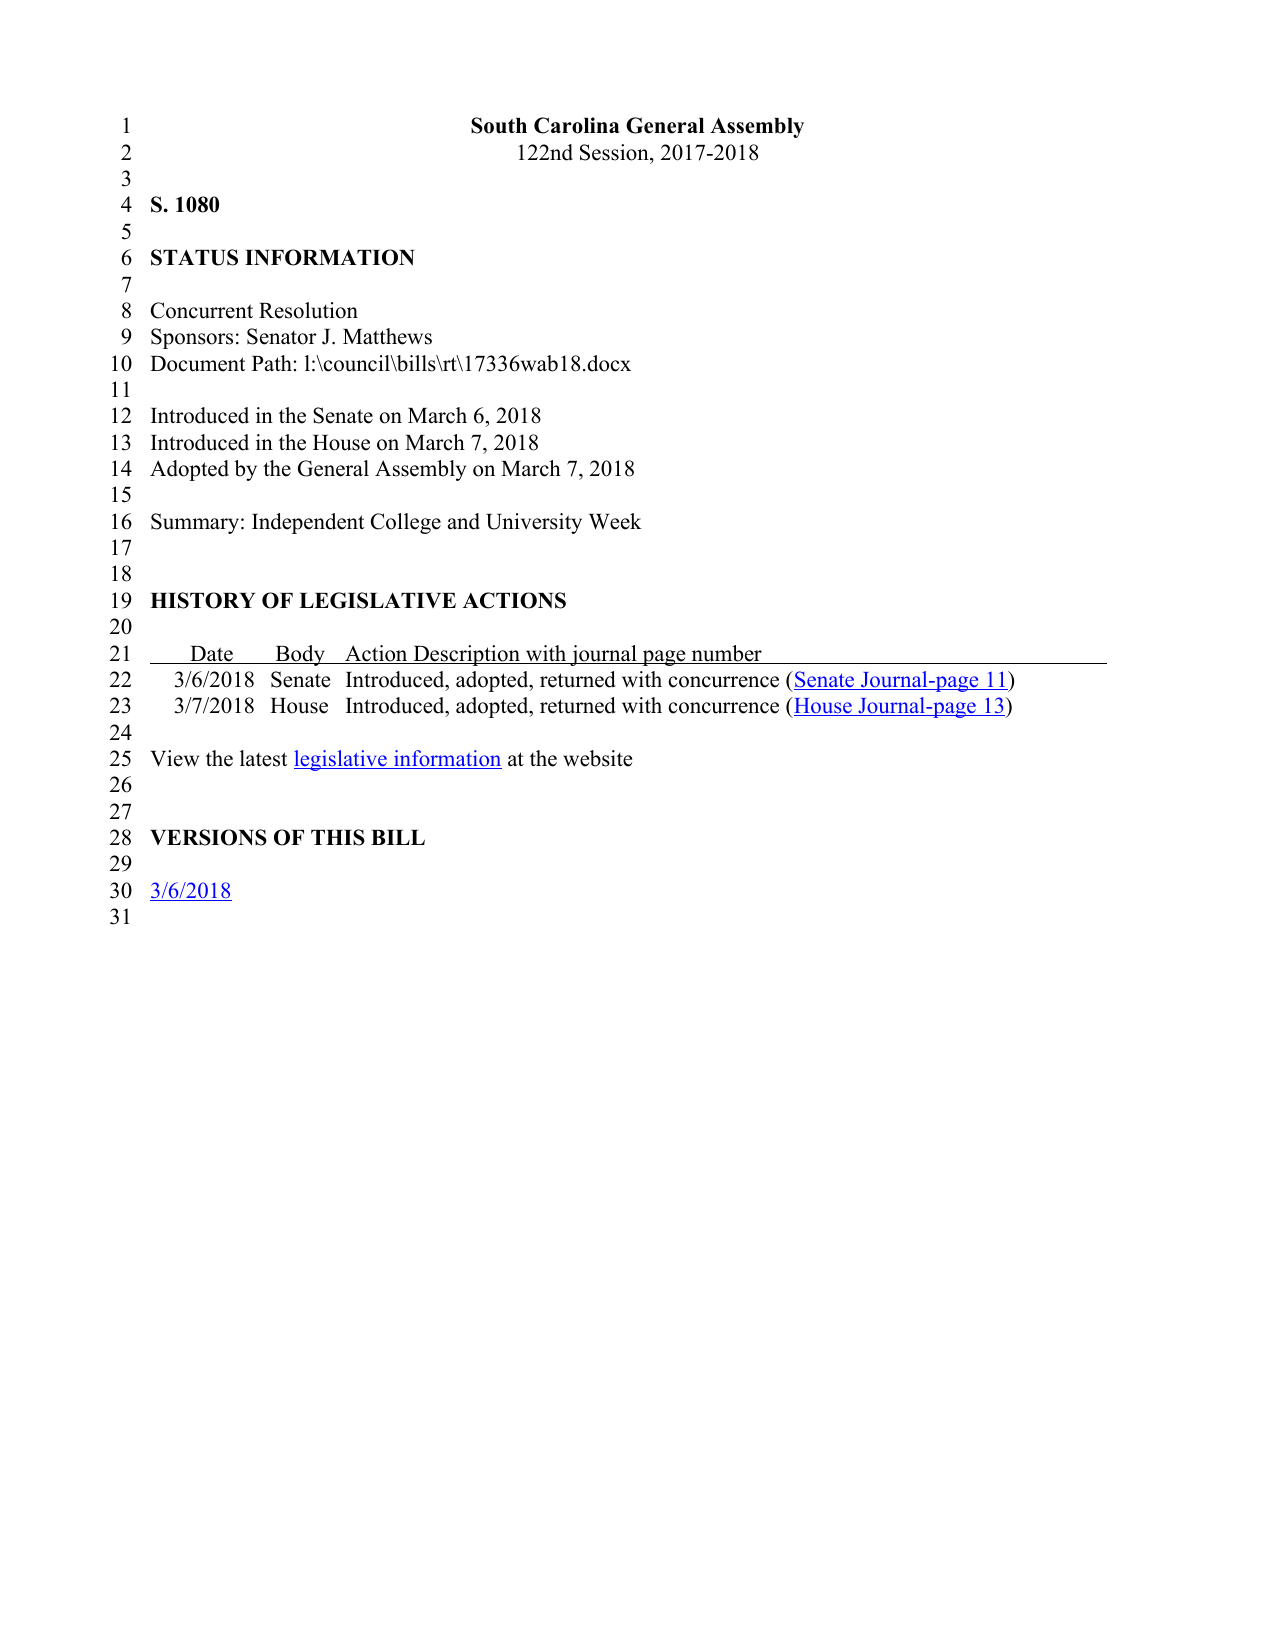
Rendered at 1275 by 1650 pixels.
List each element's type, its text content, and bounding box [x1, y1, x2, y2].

text Adopted by the General Assembly on March 7, 2018 [150, 455, 1125, 481]
text Document Path: l:\council\bills\rt\17336wab18.docx [150, 350, 1125, 376]
text Sponsors: Senator J. Matthews [150, 323, 1125, 350]
text VERSIONS OF THIS BILL [150, 824, 1125, 850]
text 122nd Session, 2017-2018 [150, 139, 1125, 165]
text 3/6/2018 [150, 877, 1125, 903]
text HISTORY OF LEGISLATIVE ACTIONS [150, 587, 1125, 613]
text Concurrent Resolution [150, 297, 1125, 323]
text View the latest legislative information at the website [150, 745, 1125, 771]
text 3/7/2018 House Introduced, adopted, returned with concurrence (House Journal-page 13) [150, 692, 1125, 719]
text Date Body Action Description with journal page number [150, 639, 1125, 666]
text South Carolina General Assembly [150, 112, 1125, 139]
text S. 1080 [150, 192, 1125, 218]
text Introduced in the Senate on March 6, 2018 [150, 402, 1125, 429]
text Introduced in the House on March 7, 2018 [150, 429, 1125, 455]
text Summary: Independent College and University Week [150, 508, 1125, 534]
text 3/6/2018 Senate Introduced, adopted, returned with concurrence (Senate Journal-page 11) [150, 666, 1125, 692]
text STATUS INFORMATION [150, 244, 1125, 271]
